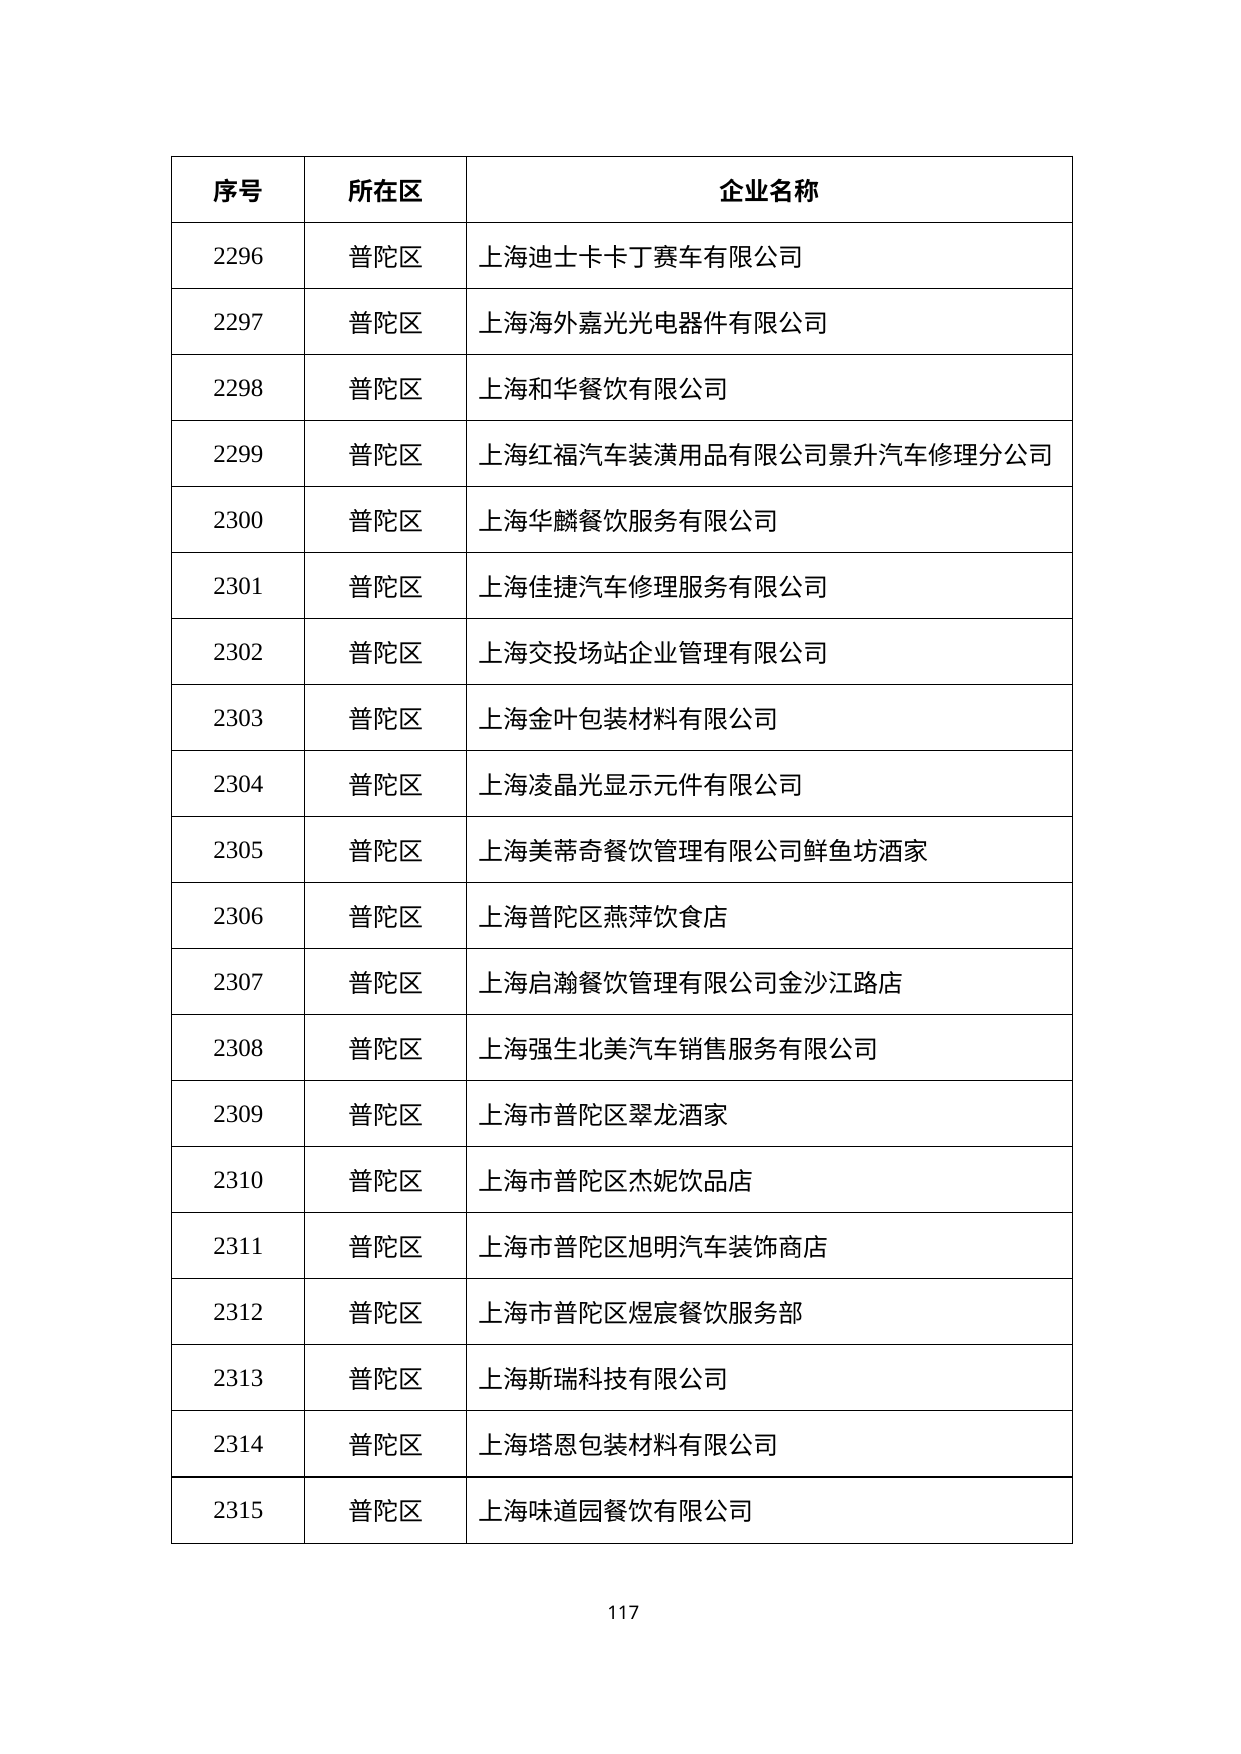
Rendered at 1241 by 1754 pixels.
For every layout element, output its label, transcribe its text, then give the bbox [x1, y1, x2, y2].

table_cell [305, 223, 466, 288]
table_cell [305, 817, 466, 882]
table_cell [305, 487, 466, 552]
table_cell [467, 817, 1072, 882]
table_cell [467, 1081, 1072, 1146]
table_header 企业名称 [467, 157, 1072, 222]
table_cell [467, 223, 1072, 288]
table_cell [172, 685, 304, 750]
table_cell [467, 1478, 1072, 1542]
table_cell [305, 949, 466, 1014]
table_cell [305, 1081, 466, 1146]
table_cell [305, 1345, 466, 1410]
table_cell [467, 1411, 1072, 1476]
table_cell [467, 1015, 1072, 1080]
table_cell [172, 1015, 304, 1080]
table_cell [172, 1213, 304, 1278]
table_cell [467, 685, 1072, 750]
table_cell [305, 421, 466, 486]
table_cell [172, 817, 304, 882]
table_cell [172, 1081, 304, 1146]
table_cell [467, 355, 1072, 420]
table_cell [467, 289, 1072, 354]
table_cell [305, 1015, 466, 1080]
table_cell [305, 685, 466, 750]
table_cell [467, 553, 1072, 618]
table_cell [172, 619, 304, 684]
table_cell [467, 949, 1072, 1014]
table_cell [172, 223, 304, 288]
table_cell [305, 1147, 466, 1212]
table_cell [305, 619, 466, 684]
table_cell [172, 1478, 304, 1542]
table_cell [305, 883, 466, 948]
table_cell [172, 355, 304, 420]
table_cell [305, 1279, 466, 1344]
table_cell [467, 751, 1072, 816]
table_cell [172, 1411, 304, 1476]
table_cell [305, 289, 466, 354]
table_header 序号 [172, 157, 304, 222]
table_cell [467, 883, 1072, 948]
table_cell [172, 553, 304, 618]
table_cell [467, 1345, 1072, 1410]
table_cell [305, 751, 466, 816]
table_header 所在区 [305, 157, 466, 222]
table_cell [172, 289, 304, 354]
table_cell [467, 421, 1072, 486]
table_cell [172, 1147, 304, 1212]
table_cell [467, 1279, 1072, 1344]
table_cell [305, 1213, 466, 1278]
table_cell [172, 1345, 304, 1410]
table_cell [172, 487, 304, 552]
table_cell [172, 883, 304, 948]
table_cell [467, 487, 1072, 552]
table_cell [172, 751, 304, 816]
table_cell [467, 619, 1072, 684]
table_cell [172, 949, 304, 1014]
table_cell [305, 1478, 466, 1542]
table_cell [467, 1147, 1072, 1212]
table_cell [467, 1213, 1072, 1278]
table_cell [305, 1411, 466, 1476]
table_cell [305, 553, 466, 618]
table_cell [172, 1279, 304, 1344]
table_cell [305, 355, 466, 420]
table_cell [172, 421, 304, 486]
